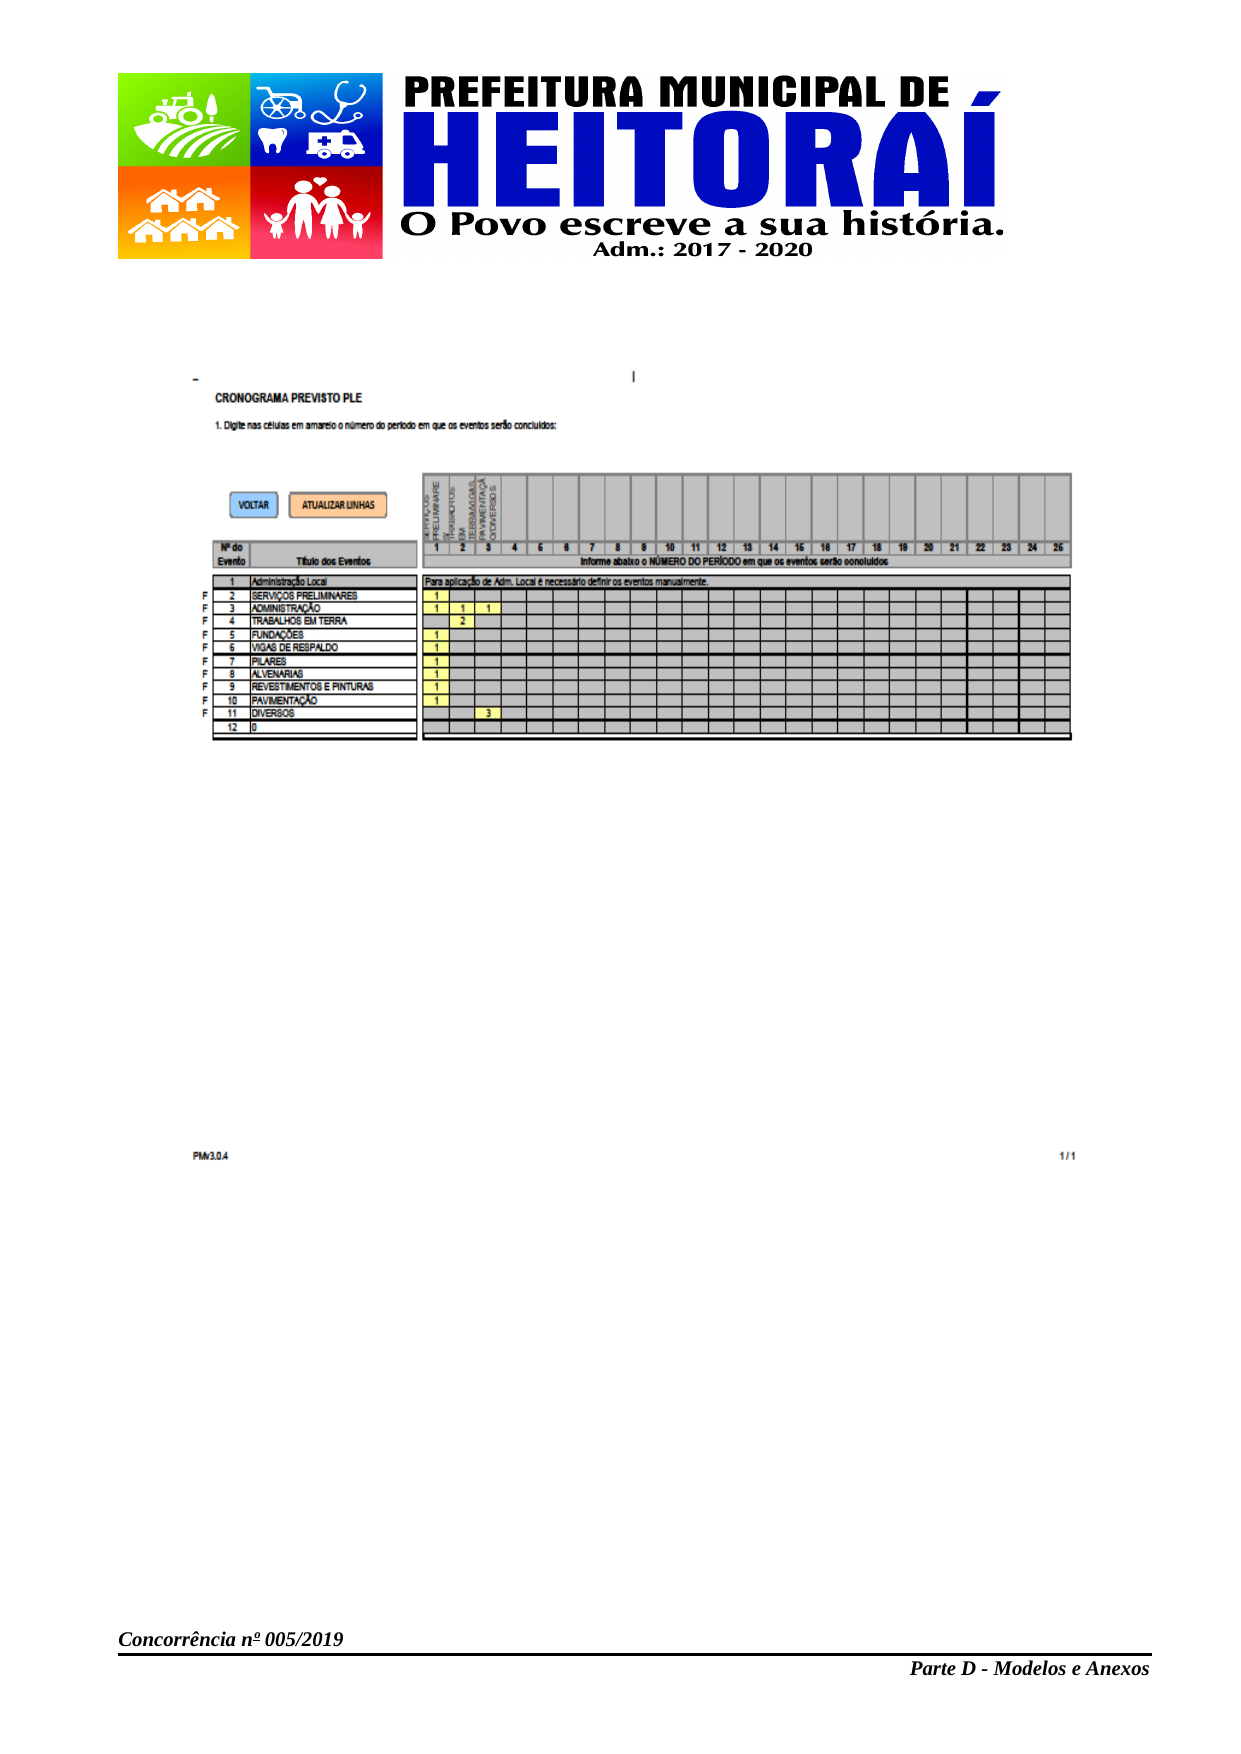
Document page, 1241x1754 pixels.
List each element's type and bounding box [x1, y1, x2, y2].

picture [118, 73, 1004, 259]
